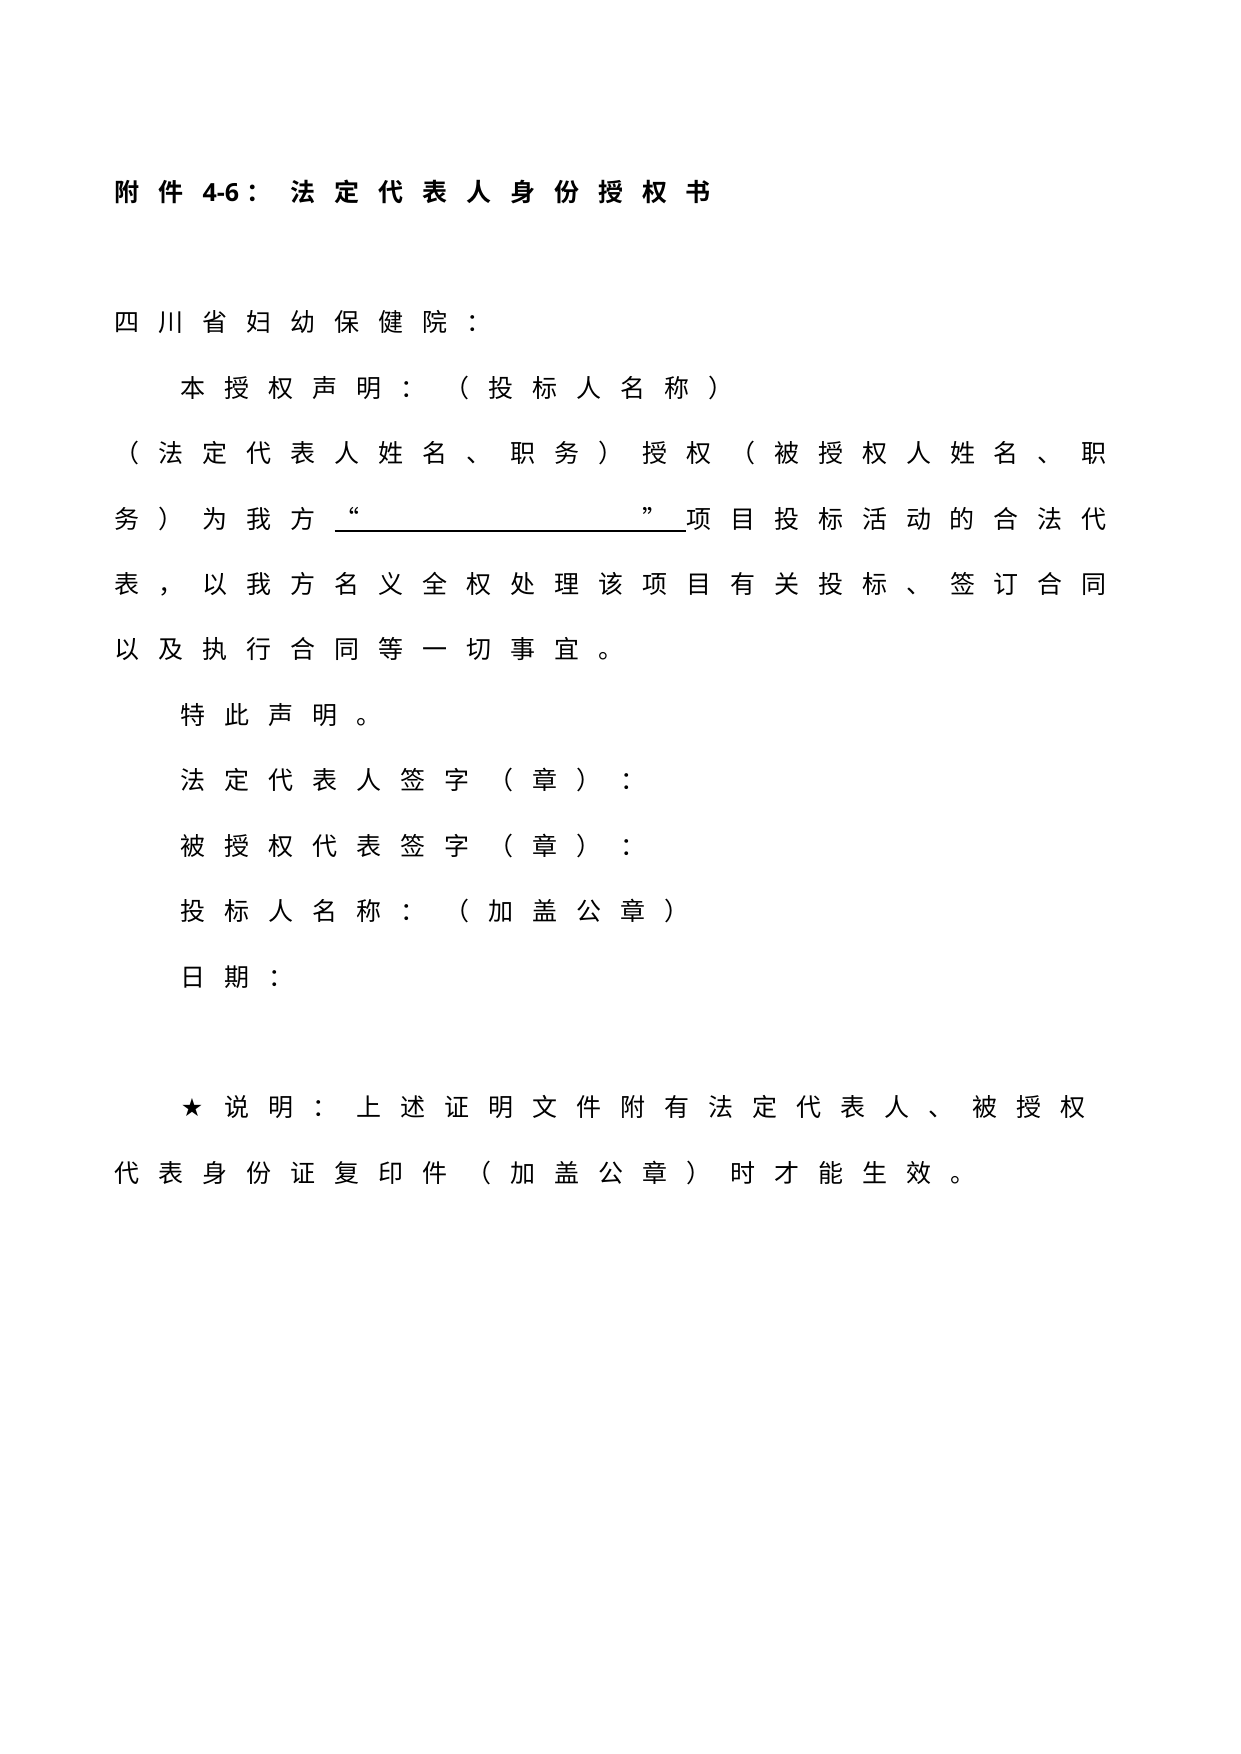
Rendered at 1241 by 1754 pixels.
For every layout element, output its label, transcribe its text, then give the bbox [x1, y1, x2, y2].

text 四川省妇幼保健院： [114, 288, 1126, 354]
text 本授权声明：（投标人名称） [114, 354, 1126, 419]
text （法定代表人姓名、职务）授权（被授权人姓名、职务）为我方“ ”项目投标活动的合法代表，以我方名义全权处理该项目有关投标、签订合同以及执行合同等一切事宜。 [114, 419, 1126, 681]
text 投标人名称：（加盖公章） [114, 877, 1126, 942]
text ★说明：上述证明文件附有法定代表人、被授权代表身份证复印件（加盖公章）时才能生效。 [114, 1073, 1126, 1204]
text 日期： [114, 942, 1126, 1008]
text 特此声明。 [114, 681, 1126, 746]
text 法定代表人签字（章）： [114, 746, 1126, 812]
text 被授权代表签字（章）： [114, 812, 1126, 877]
text 附件4-6：法定代表人身份授权书 [114, 157, 1126, 223]
